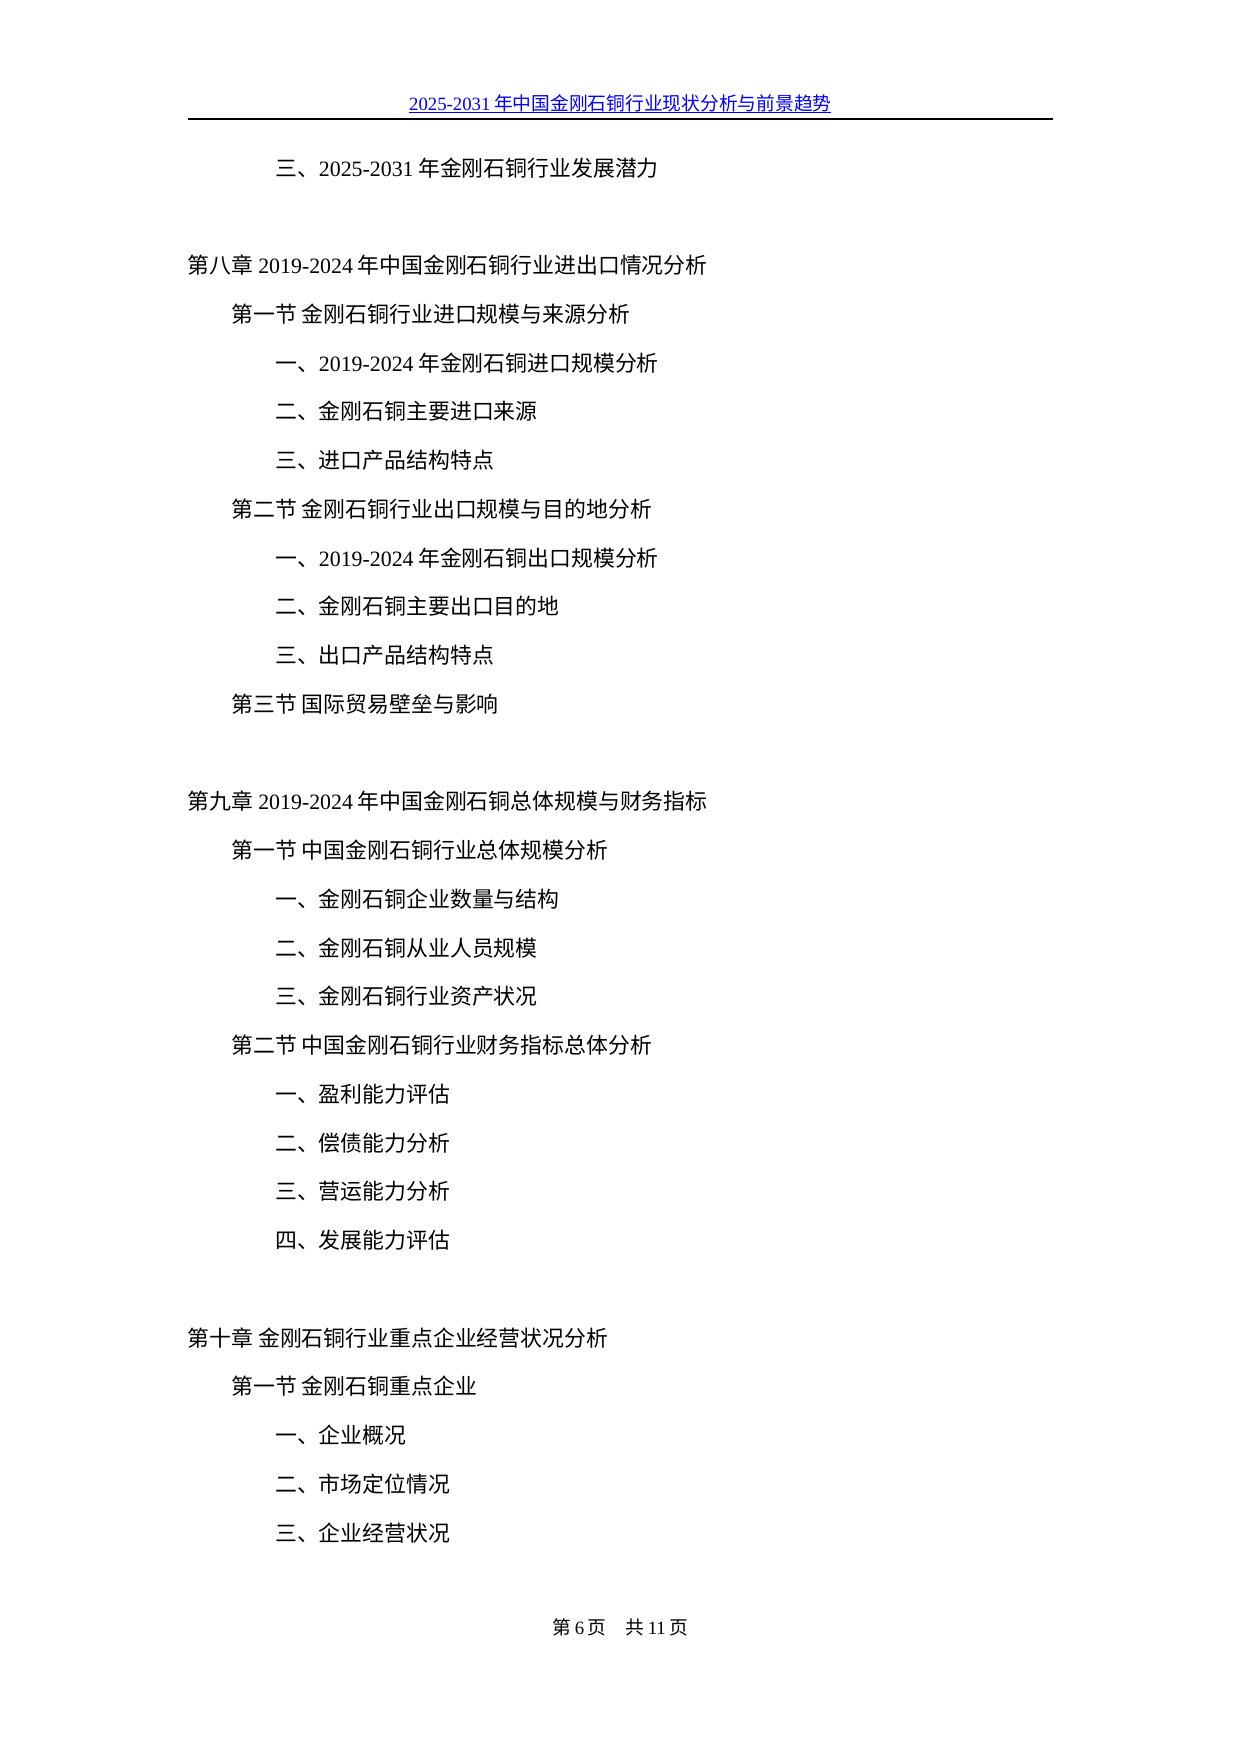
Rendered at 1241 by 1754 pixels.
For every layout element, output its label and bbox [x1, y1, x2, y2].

text [187, 150, 1053, 1548]
